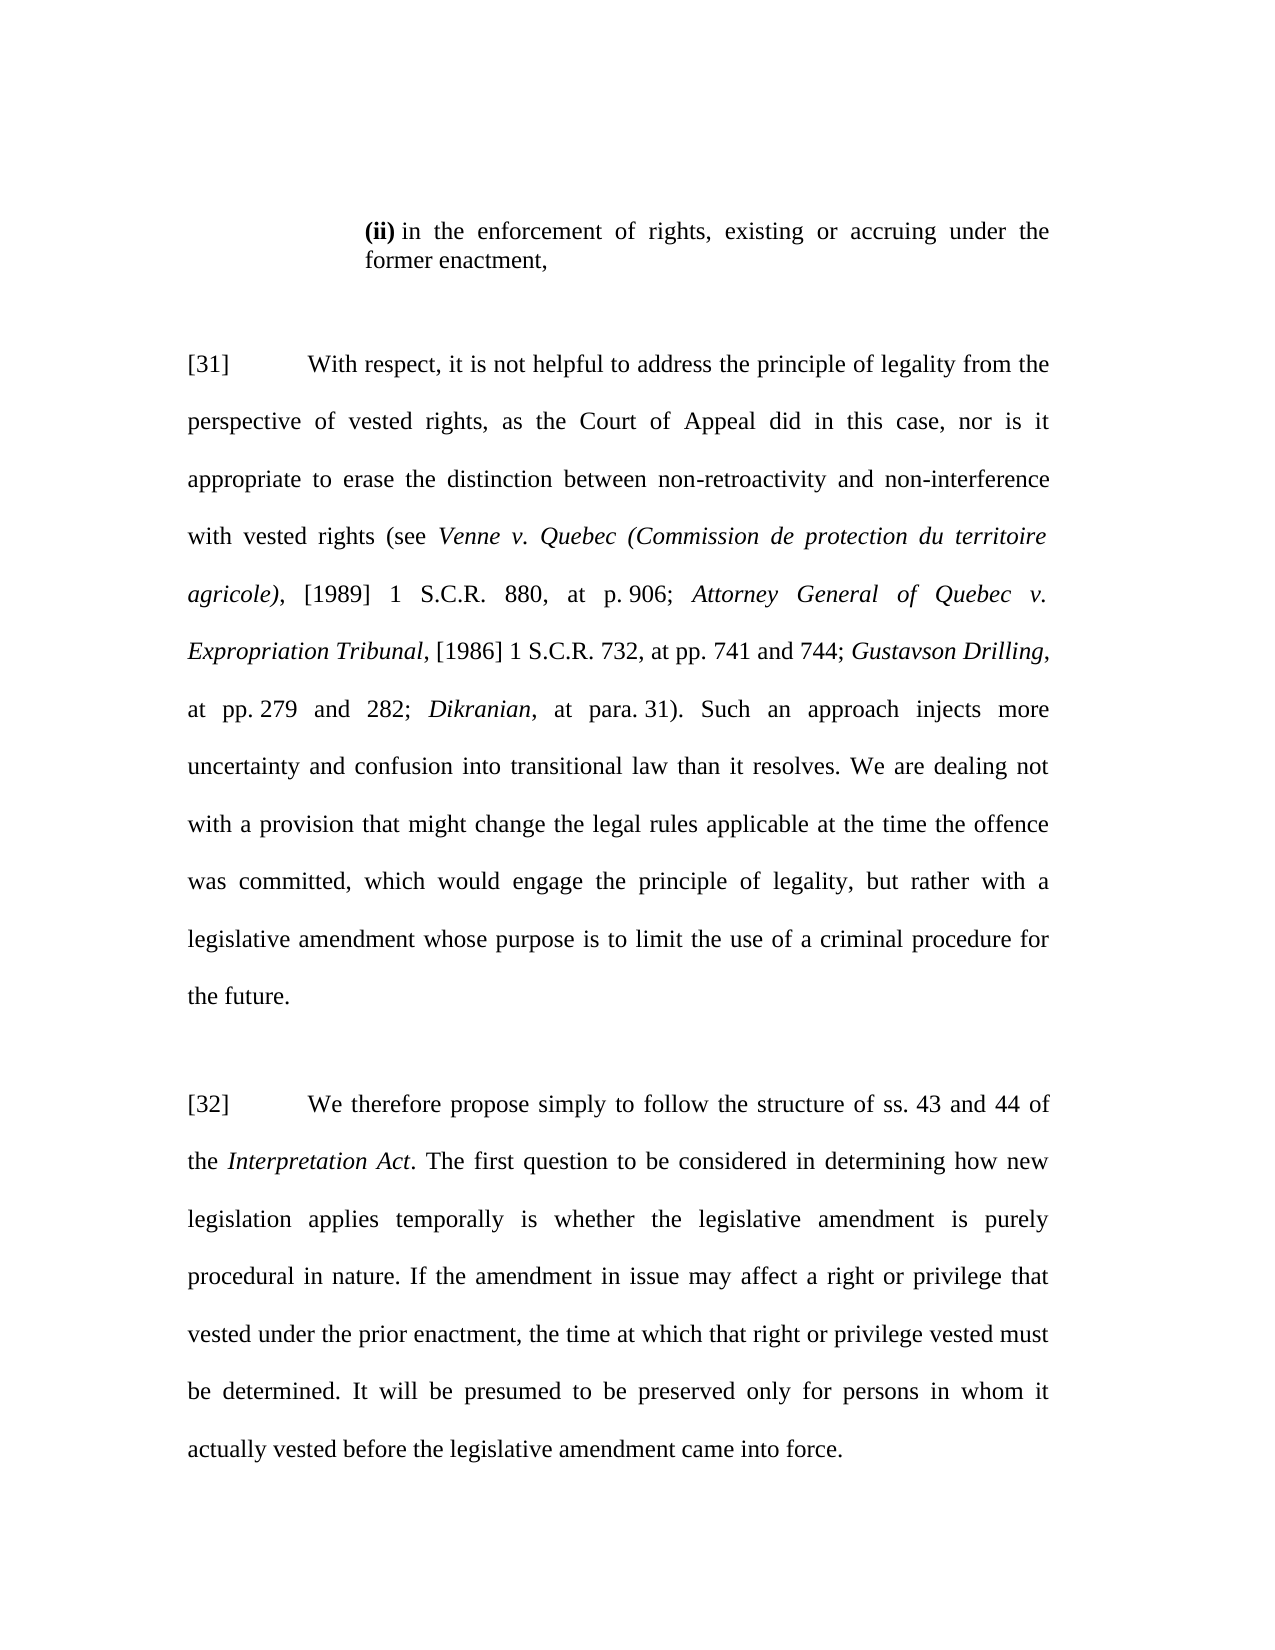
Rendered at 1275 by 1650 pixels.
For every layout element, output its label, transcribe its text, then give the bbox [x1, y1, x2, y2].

text We therefore propose simply to follow the structure of ss. 43 and 44 of the Interpretation Act. The first question to be considered in determining how new legislation applies temporally is whether the legislative amendment is purely procedural in nature. If the amendment in issue may affect a right or privilege that vested under the prior enactment, the time at which that right or privilege vested must be determined. It will be presumed to be preserved only for persons in whom it actually vested before the legislative amendment came into force. [187, 1089, 1050, 1463]
text With respect, it is not helpful to address the principle of legality from the perspective of vested rights, as the Court of Appeal did in this case, nor is it appropriate to erase the distinction between non-retroactivity and non-interference with vested rights (see Venne v. Quebec (Commission de protection du territoire agricole), [1989] 1 S.C.R. 880, at p. 906; Attorney General of Quebec v. Expropriation Tribunal, [1986] 1 S.C.R. 732, at pp. 741 and 744; Gustavson Drilling, at pp. 279 and 282; Dikranian, at para. 31). Such an approach injects more uncertainty and confusion into transitional law than it resolves. We are dealing not with a provision that might change the legal rules applicable at the time the offence was committed, which would engage the principle of legality, but rather with a legislative amendment whose purpose is to limit the use of a criminal procedure for the future. [187, 349, 1050, 1010]
text (ii) in the enforcement of rights, existing or accruing under the former enactment, [328, 216, 1050, 274]
